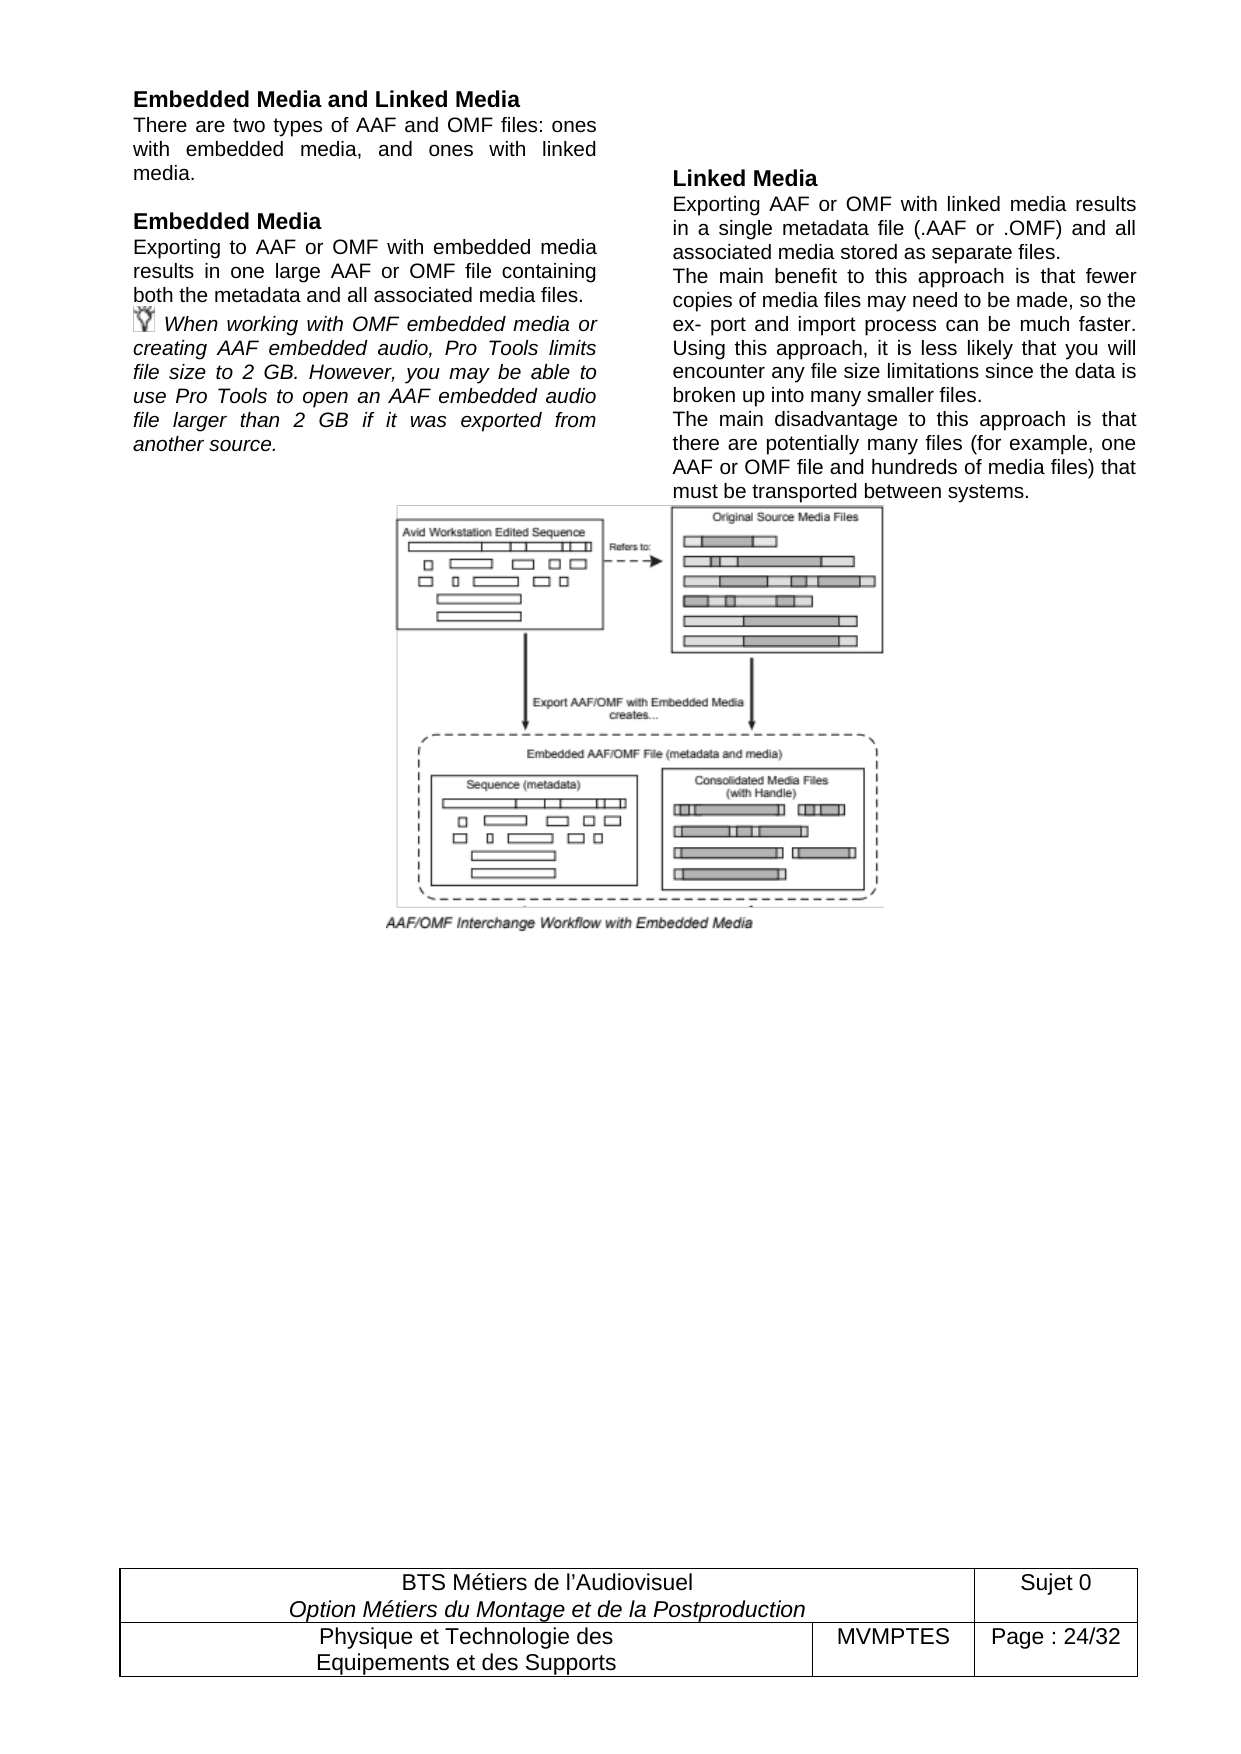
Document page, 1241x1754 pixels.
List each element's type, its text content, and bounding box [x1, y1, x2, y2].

text When working with OMF embedded media or creating AAF embedded audio, Pro Tools limits file size to 2 GB. However, you may be able to use Pro Tools to open an AAF embedded audio file larger than 2 GB if it was exported from another source. [133, 307, 597, 456]
text Embedded Media and Linked Media [133, 86, 597, 112]
text Embedded Media [133, 208, 597, 235]
text The main disadvantage to this approach is that there are potentially many files (for example, one AAF or OMF file and hundreds of media files) that must be transported between systems. [672, 407, 1137, 503]
text Exporting AAF or OMF with linked media results in a single metadata file (.AAF or .OMF) and all associated media stored as separate files. [672, 192, 1137, 263]
text There are two types of AAF and OMF files: ones with embedded media, and ones with linked media. [133, 112, 597, 184]
text Exporting to AAF or OMF with embedded media results in one large AAF or OMF file containing both the metadata and all associated media files. [133, 235, 597, 307]
text The main benefit to this approach is that fewer copies of media files may need to be made, so the ex- port and import process can be much faster. Using this approach, it is less likely that you will encounter any file size limitations since the data is broken up into many smaller files. [672, 263, 1137, 407]
text Linked Media [672, 165, 1137, 192]
